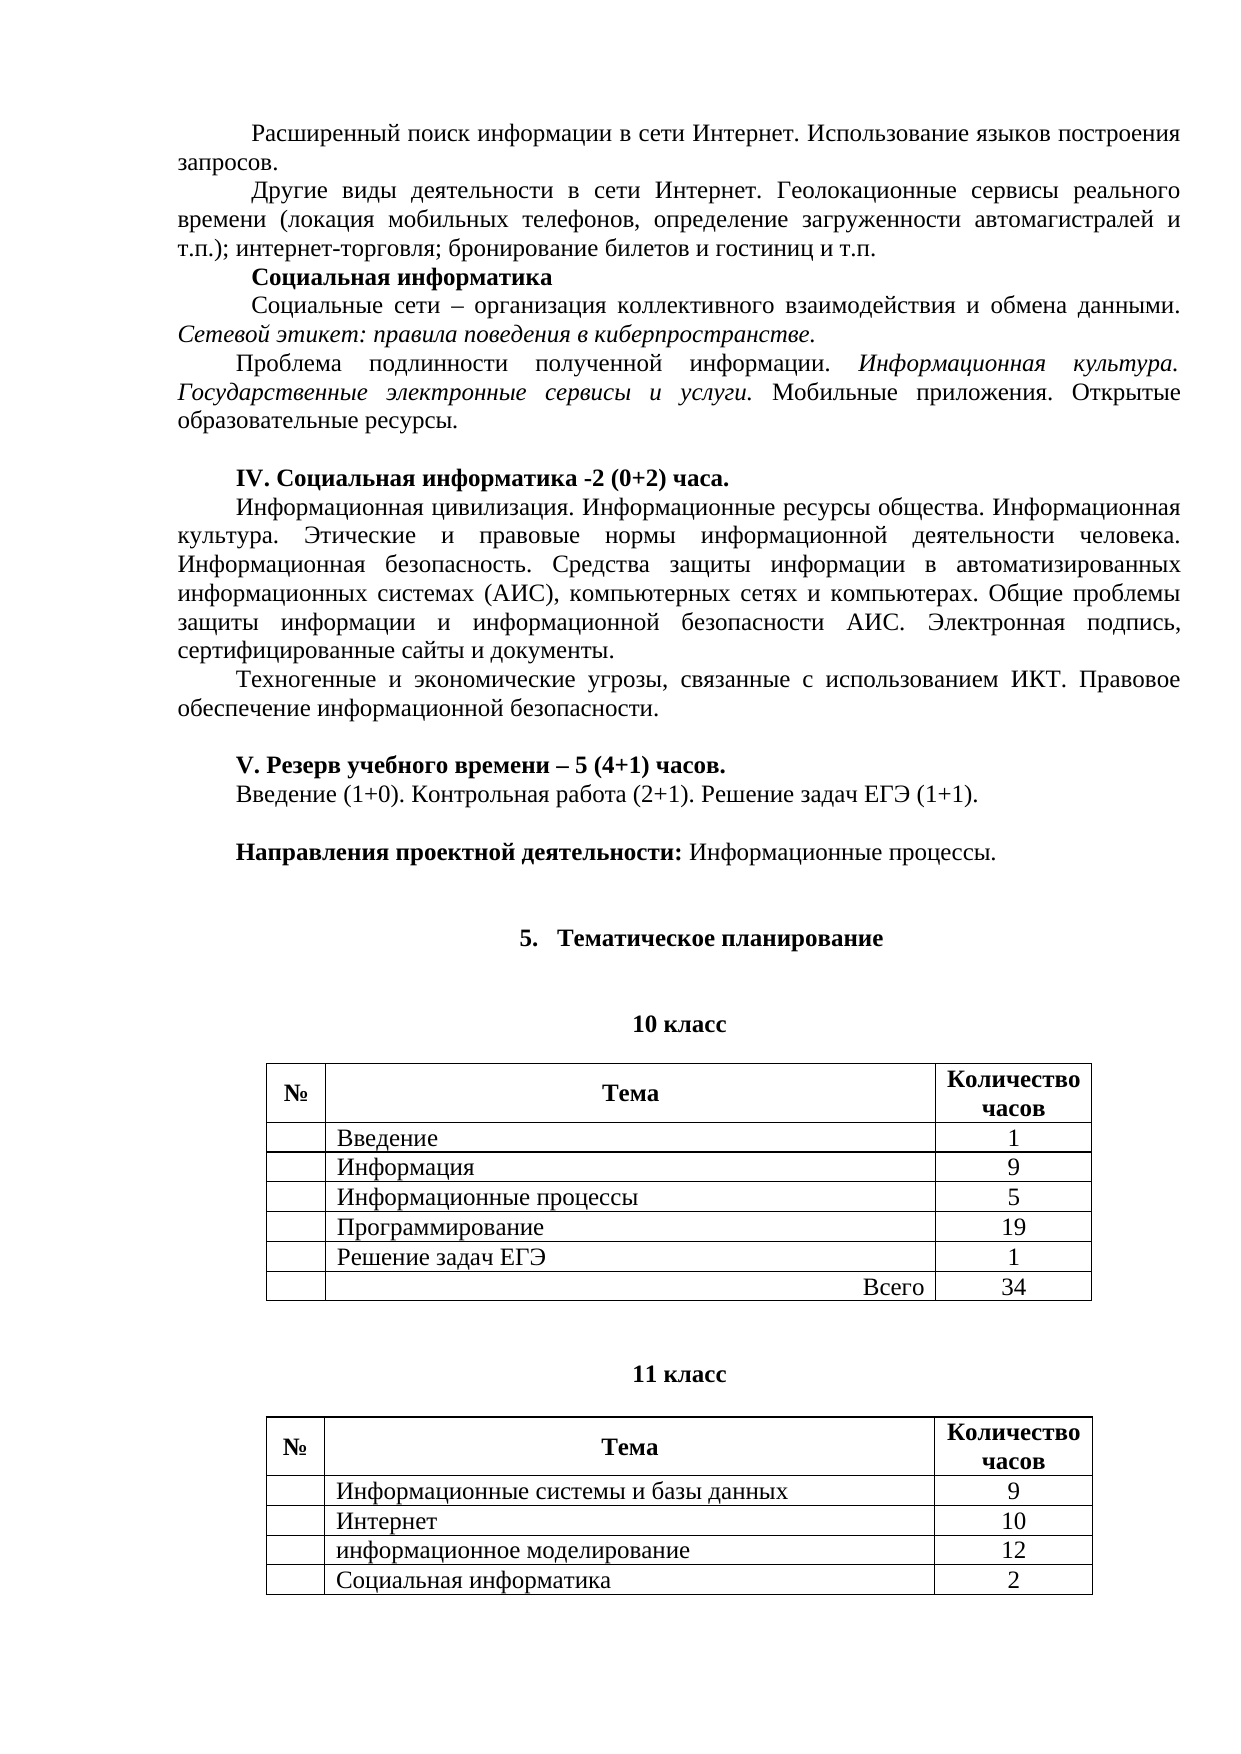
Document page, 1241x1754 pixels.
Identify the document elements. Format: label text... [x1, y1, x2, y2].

table_cell 1 [936, 1123, 1091, 1151]
table_cell [267, 1212, 325, 1241]
text Социальная информатика [177, 262, 1181, 291]
table_cell Информационные процессы [326, 1182, 935, 1211]
text Информационная цивилизация. Информационные ресурсы общества. Информационная культура. Этические и правовые нормы информационной деятельности человека. Информационная безопасность. Средства защиты информации в автоматизированных информационных системах (АИС), компьютерных сетях и компьютерах. Общие проблемы защиты информации и информационной безопасности АИС. Электронная подпись, сертифицированные сайты и документы. [177, 492, 1181, 664]
table_cell [267, 1272, 325, 1300]
table_cell 9 [936, 1153, 1091, 1181]
table_cell Программирование [326, 1212, 935, 1241]
table_cell [267, 1123, 325, 1151]
text Другие виды деятельности в сети Интернет. Геолокационные сервисы реального времени (локация мобильных телефонов, определение загруженности автомагистралей и т.п.); интернет-торговля; бронирование билетов и гостиниц и т.п. [177, 176, 1181, 262]
table_header Количество часов [935, 1418, 1092, 1475]
table_cell 2 [935, 1565, 1092, 1594]
table_cell 9 [935, 1476, 1092, 1505]
table_header № [267, 1418, 324, 1475]
text Социальные сети – организация коллективного взаимодействия и обмена данными. Сетевой этикет: правила поведения в киберпространстве. [177, 291, 1181, 348]
table_cell [267, 1476, 324, 1505]
text Техногенные и экономические угрозы, связанные с использованием ИКТ. Правовое обеспечение информационной безопасности. [177, 664, 1181, 722]
table_cell 5 [936, 1182, 1091, 1211]
table_cell [267, 1536, 324, 1564]
table_cell Информационные системы и базы данных [325, 1476, 934, 1505]
table_cell [267, 1242, 325, 1271]
table_cell Социальная информатика [325, 1565, 934, 1594]
table_cell 1 [936, 1242, 1091, 1271]
text Расширенный поиск информации в сети Интернет. Использование языков построения запросов. [177, 118, 1181, 176]
text Введение (1+0). Контрольная работа (2+1). Решение задач ЕГЭ (1+1). [177, 779, 1181, 808]
text IV. Социальная информатика -2 (0+2) часа. [177, 463, 1181, 492]
table_header Тема [325, 1418, 934, 1475]
list Тематическое планирование [222, 923, 1181, 952]
table_cell Введение [326, 1123, 935, 1151]
table_cell [267, 1506, 324, 1534]
table_header Тема [326, 1064, 935, 1122]
table_header № [267, 1064, 325, 1122]
text Направления проектной деятельности: Информационные процессы. [177, 837, 1181, 866]
table_cell [267, 1182, 325, 1211]
table_cell Решение задач ЕГЭ [326, 1242, 935, 1271]
text 10 класс [177, 1009, 1181, 1038]
table_cell Всего [326, 1272, 935, 1300]
text V. Резерв учебного времени – 5 (4+1) часов. [177, 751, 1181, 779]
table_cell [267, 1565, 324, 1594]
text Проблема подлинности полученной информации. Информационная культура. Государственные электронные сервисы и услуги. Мобильные приложения. Открытые образовательные ресурсы. [177, 348, 1181, 434]
table_header Количество часов [936, 1064, 1091, 1122]
text 11 класс [177, 1359, 1181, 1388]
table_cell информационное моделирование [325, 1536, 934, 1564]
table_cell Информация [326, 1153, 935, 1181]
table_cell [267, 1153, 325, 1181]
table_cell 19 [936, 1212, 1091, 1241]
table_cell 34 [936, 1272, 1091, 1300]
table_cell Интернет [325, 1506, 934, 1534]
table_cell 12 [935, 1536, 1092, 1564]
table_cell 10 [935, 1506, 1092, 1534]
